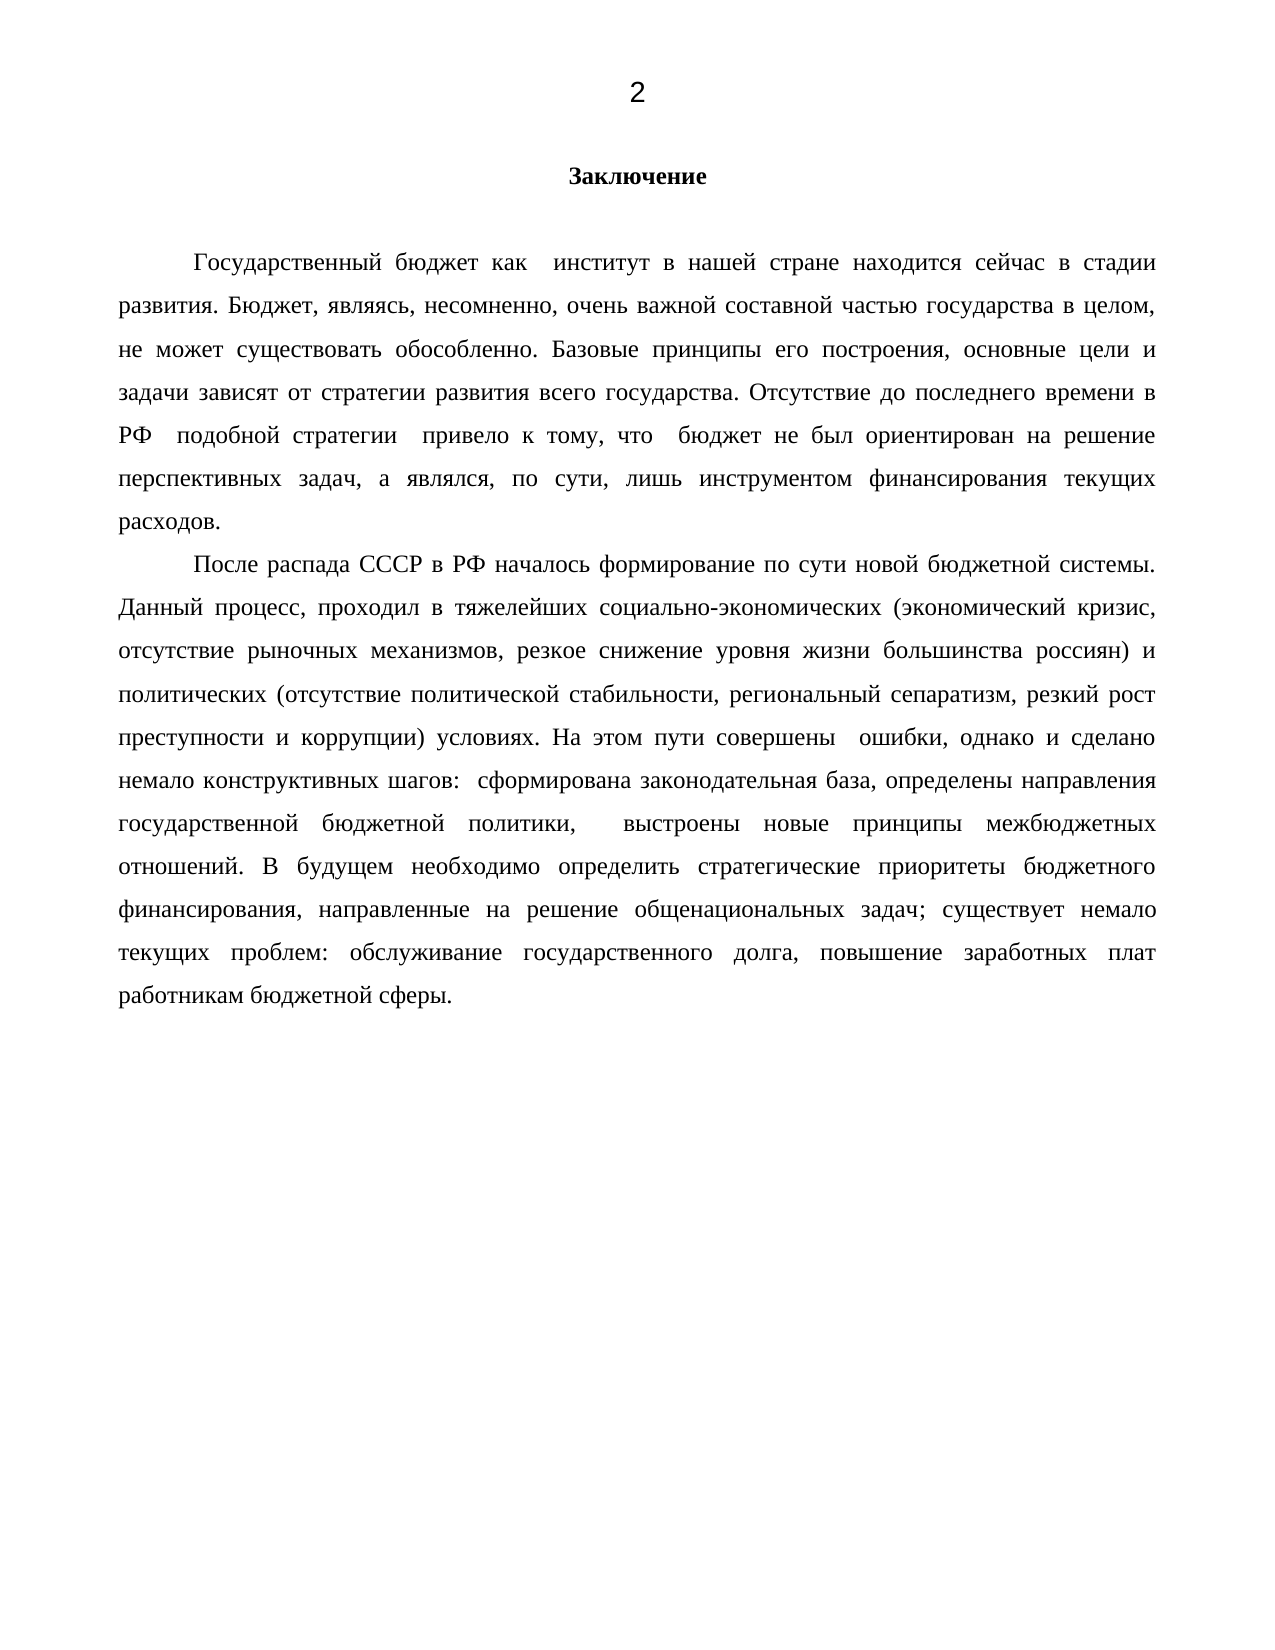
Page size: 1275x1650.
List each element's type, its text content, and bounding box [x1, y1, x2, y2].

text Заключение [118, 161, 1157, 190]
text После распада СССР в РФ началось формирование по сути новой бюджетной системы. Данный процесс, проходил в тяжелейших социально-экономических (экономический кризис, отсутствие рыночных механизмов, резкое снижение уровня жизни большинства россиян) и политических (отсутствие политической стабильности, региональный сепаратизм, резкий рост преступности и коррупции) условиях. На этом пути совершены ошибки, однако и сделано немало конструктивных шагов: сформирована законодательная база, определены направления государственной бюджетной политики, выстроены новые принципы межбюджетных отношений. В будущем необходимо определить стратегические приоритеты бюджетного финансирования, направленные на решение общенациональных задач; существует немало текущих проблем: обслуживание государственного долга, повышение заработных плат работникам бюджетной сферы. [118, 549, 1157, 1009]
text Государственный бюджет как институт в нашей стране находится сейчас в стадии развития. Бюджет, являясь, несомненно, очень важной составной частью государства в целом, не может существовать обособленно. Базовые принципы его построения, основные цели и задачи зависят от стратегии развития всего государства. Отсутствие до последнего времени в РФ подобной стратегии привело к тому, что бюджет не был ориентирован на решение перспективных задач, а являлся, по сути, лишь инструментом финансирования текущих расходов. [118, 247, 1157, 535]
